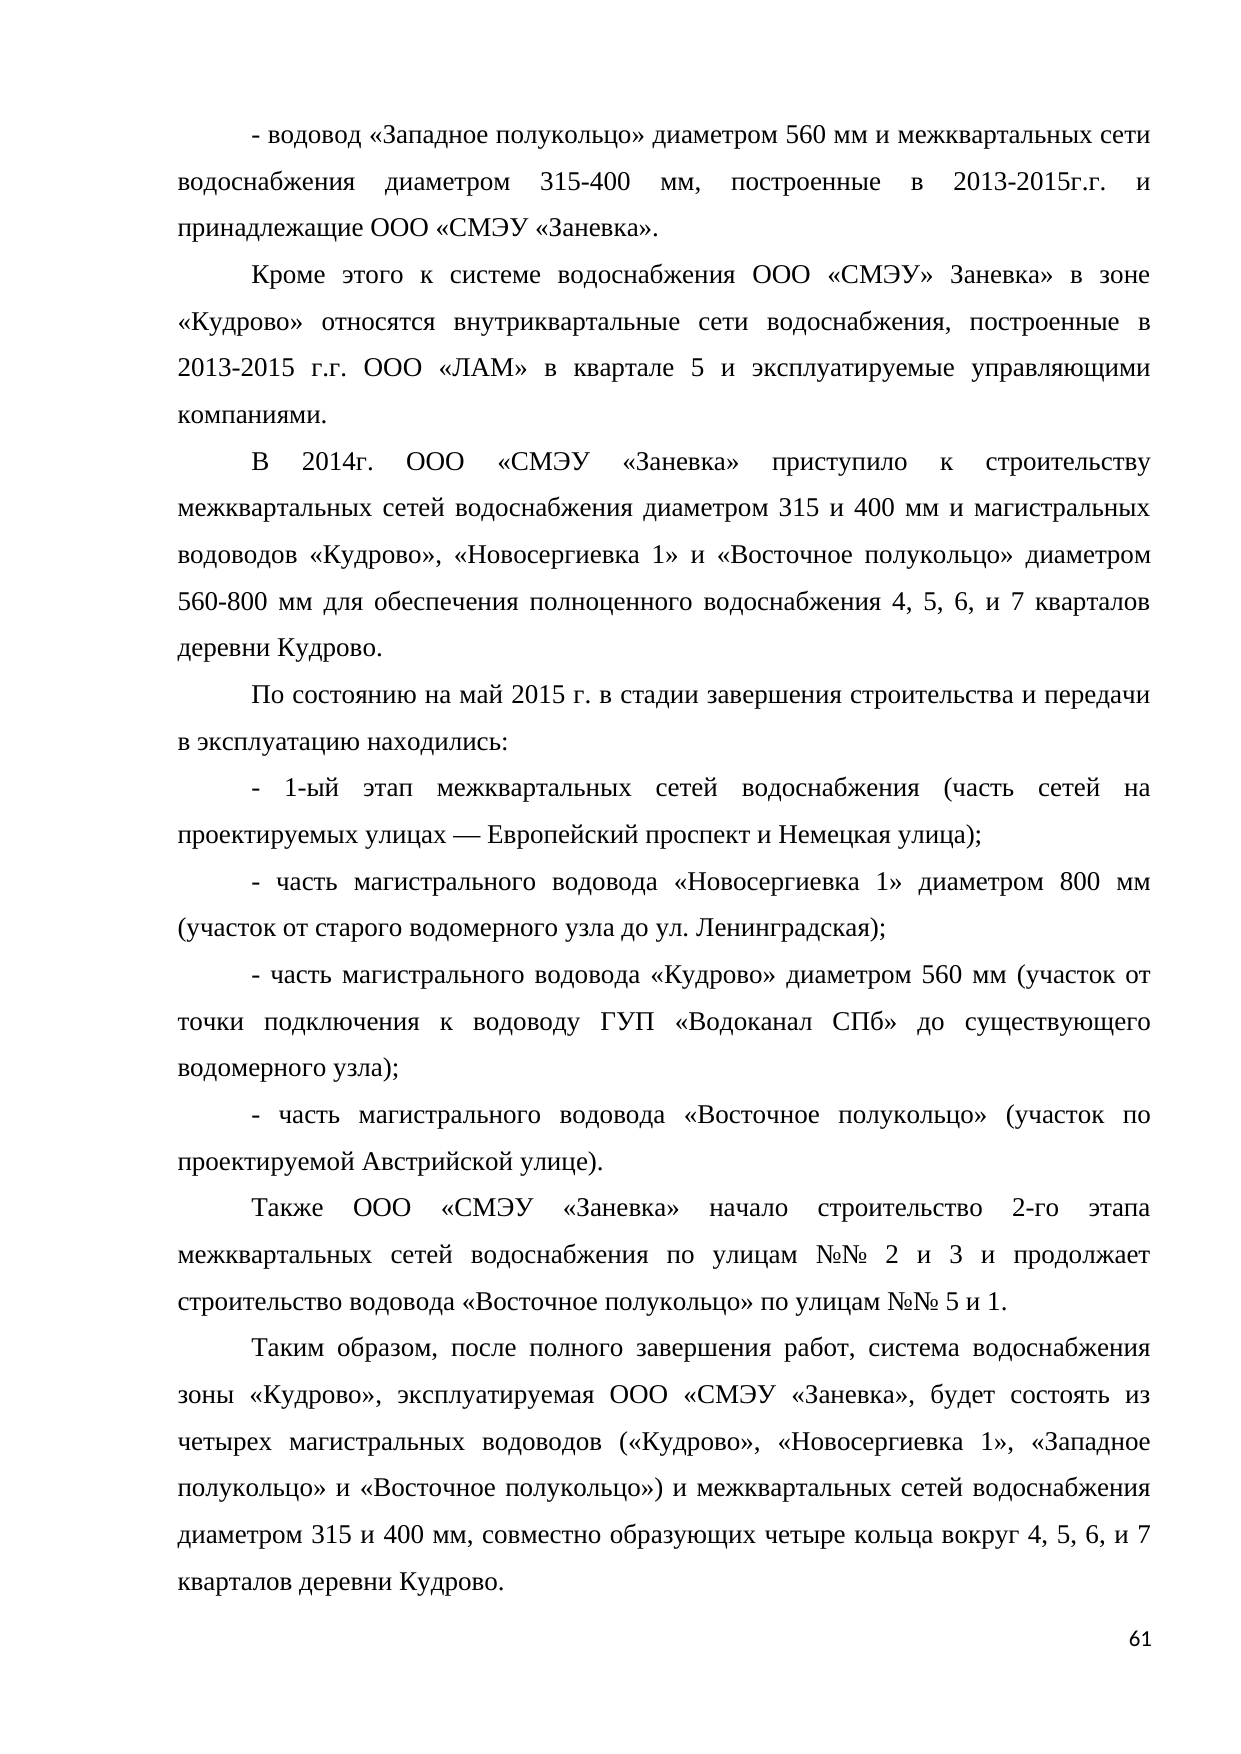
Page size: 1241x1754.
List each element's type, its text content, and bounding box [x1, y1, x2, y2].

text Также ООО «СМЭУ «Заневка» начало строительство 2-го этапа межквартальных сетей водоснабжения по улицам №№ 2 и 3 и продолжает строительство водовода «Восточное полукольцо» по улицам №№ 5 и 1. [177, 1191, 1152, 1316]
text В 2014г. ООО «СМЭУ «Заневка» приступило к строительству межквартальных сетей водоснабжения диаметром 315 и 400 мм и магистральных водоводов «Кудрово», «Новосергиевка 1» и «Восточное полукольцо» диаметром 560-800 мм для обеспечения полноценного водоснабжения 4, 5, 6, и 7 кварталов деревни Кудрово. [177, 445, 1152, 663]
text Таким образом, после полного завершения работ, система водоснабжения зоны «Кудрово», эксплуатируемая ООО «СМЭУ «Заневка», будет состоять из четырех магистральных водоводов («Кудрово», «Новосергиевка 1», «Западное полукольцо» и «Восточное полукольцо») и межквартальных сетей водоснабжения диаметром 315 и 400 мм, совместно образующих четыре кольца вокруг 4, 5, 6, и 7 кварталов деревни Кудрово. [177, 1331, 1152, 1596]
text По состоянию на май 2015 г. в стадии завершения строительства и передачи в эксплуатацию находились: [177, 678, 1152, 756]
text Кроме этого к системе водоснабжения ООО «СМЭУ» Заневка» в зоне «Кудрово» относятся внутриквартальные сети водоснабжения, построенные в 2013-2015 г.г. ООО «ЛАМ» в квартале 5 и эксплуатируемые управляющими компаниями. [177, 258, 1152, 429]
text - часть магистрального водовода «Восточное полукольцо» (участок по проектируемой Австрийской улице). [177, 1098, 1152, 1176]
text - часть магистрального водовода «Новосергиевка 1» диаметром 800 мм (участок от старого водомерного узла до ул. Ленинградская); [177, 865, 1152, 943]
text - 1-ый этап межквартальных сетей водоснабжения (часть сетей на проектируемых улицах — Европейский проспект и Немецкая улица); [177, 771, 1152, 849]
text - часть магистрального водовода «Кудрово» диаметром 560 мм (участок от точки подключения к водоводу ГУП «Водоканал СПб» до существующего водомерного узла); [177, 958, 1152, 1083]
text - водовод «Западное полукольцо» диаметром 560 мм и межквартальных сети водоснабжения диаметром 315-400 мм, построенные в 2013-2015г.г. и принадлежащие ООО «СМЭУ «Заневка». [177, 118, 1152, 243]
